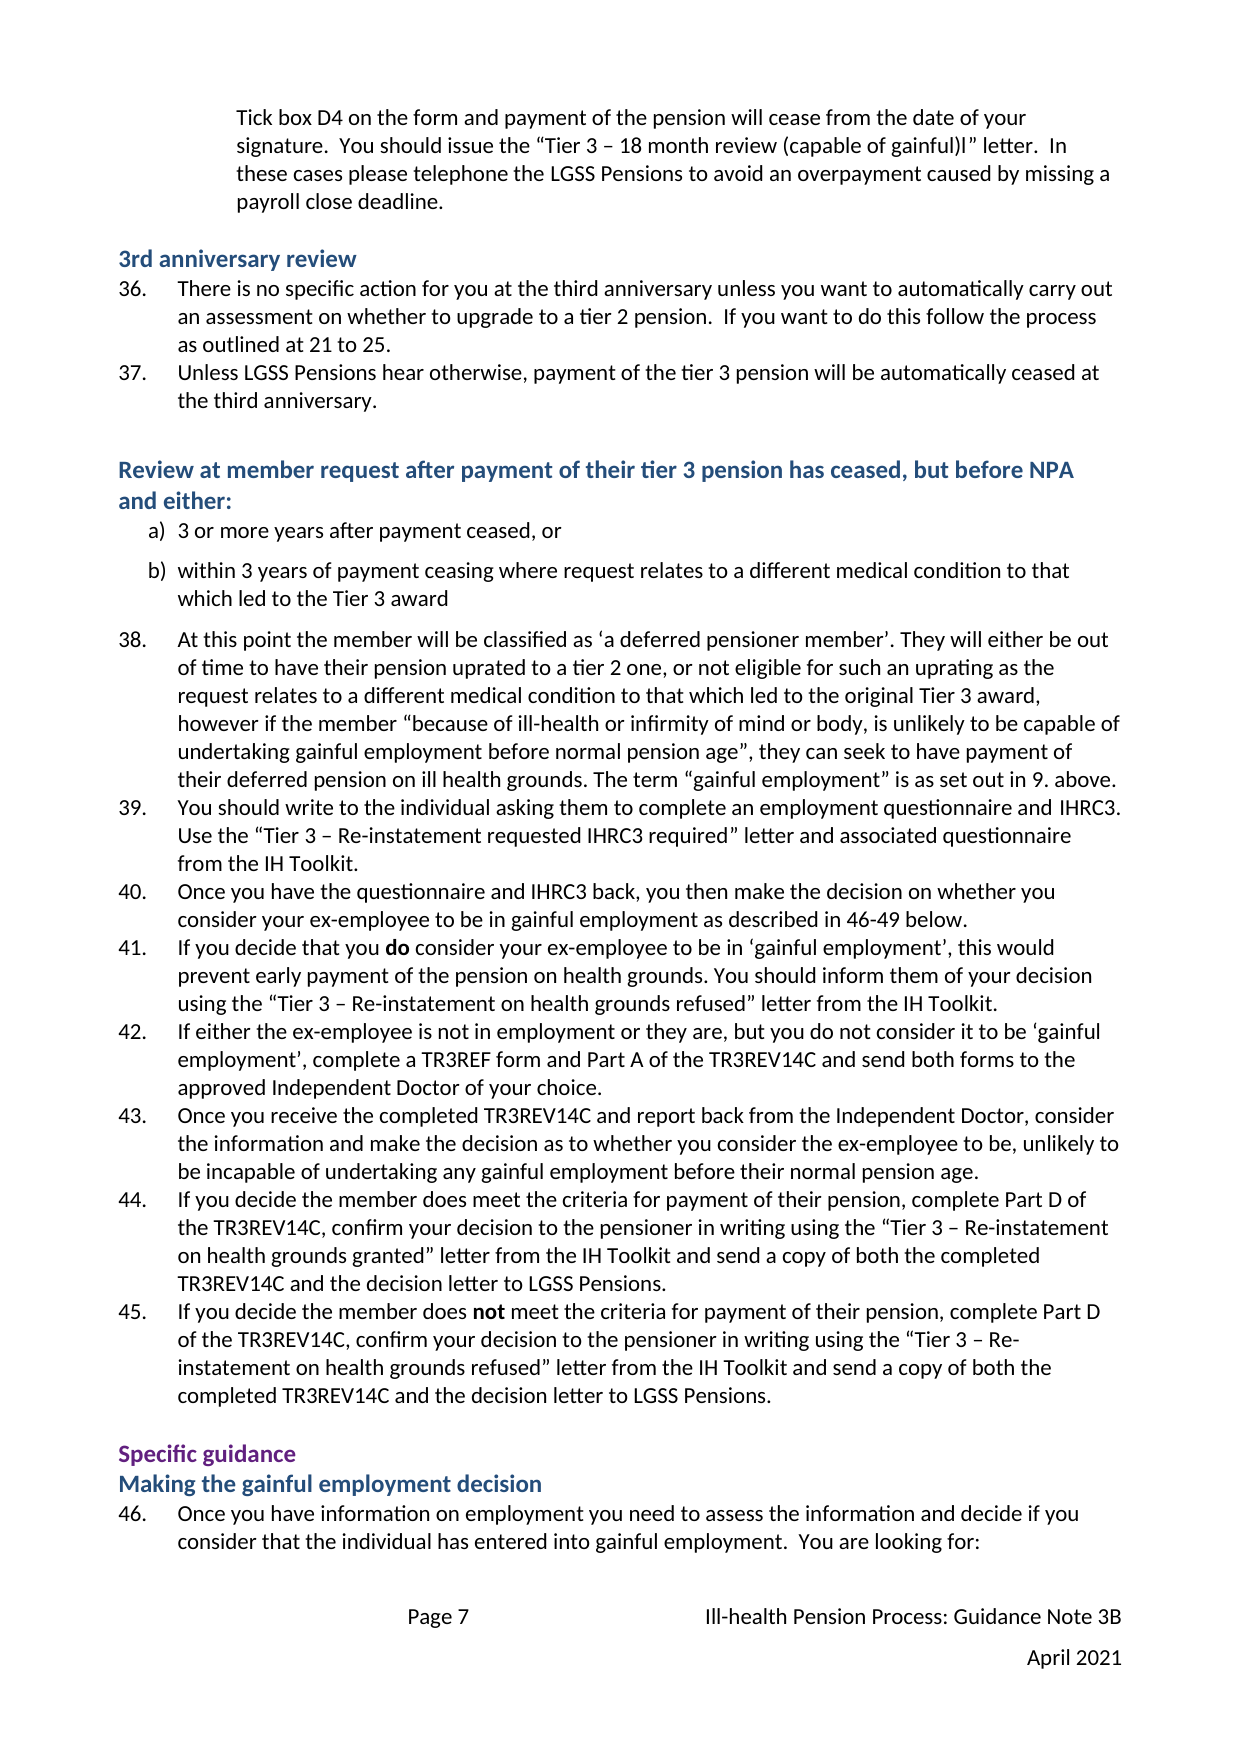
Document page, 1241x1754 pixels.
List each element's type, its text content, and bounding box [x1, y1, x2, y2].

list If you decide the member does meet the criteria for payment of their pension, complete Part D of the TR3REV14C, confirm your decision to the pensioner in writing using the “Tier 3 – Re-instatement on health grounds granted” letter from the IH Toolkit and send a copy of both the completed TR3REV14C and the decision letter to LGSS Pensions. [118, 1185, 1122, 1297]
list You should write to the individual asking them to complete an employment questionnaire and IHRC3. Use the “Tier 3 – Re-instatement requested IHRC3 required” letter and associated questionnaire from the IH Toolkit. [118, 793, 1122, 877]
list Unless LGSS Pensions hear otherwise, payment of the tier 3 pension will be automatically ceased at the third anniversary. [118, 358, 1122, 414]
subtitle and either: [118, 485, 1122, 516]
subtitle Review at member request after payment of their tier 3 pension has ceased, but before NPA [118, 455, 1122, 485]
list Once you have information on employment you need to assess the information and decide if you consider that the individual has entered into gainful employment. You are looking for: [118, 1499, 1122, 1555]
subtitle 3rd anniversary review [118, 243, 1122, 274]
text Tick box D4 on the form and payment of the pension will cease from the date of your signature. You should issue the “Tier 3 – 18 month review (capable of gainful)l” letter. In these cases please telephone the LGSS Pensions to avoid an overpayment caused by missing a payroll close deadline. [236, 103, 1122, 216]
list If you decide the member does not meet the criteria for payment of their pension, complete Part D of the TR3REV14C, confirm your decision to the pensioner in writing using the “Tier 3 – Re-instatement on health grounds refused” letter from the IH Toolkit and send a copy of both the completed TR3REV14C and the decision letter to LGSS Pensions. [118, 1297, 1122, 1409]
list within 3 years of payment ceasing where request relates to a different medical condition to that which led to the Tier 3 award [148, 556, 1122, 612]
list If either the ex-employee is not in employment or they are, but you do not consider it to be ‘gainful employment’, complete a TR3REF form and Part A of the TR3REV14C and send both forms to the approved Independent Doctor of your choice. [118, 1017, 1122, 1101]
list At this point the member will be classified as ‘a deferred pensioner member’. They will either be out of time to have their pension uprated to a tier 2 one, or not eligible for such an uprating as the request relates to a different medical condition to that which led to the original Tier 3 award, however if the member “because of ill-health or infirmity of mind or body, is unlikely to be capable of undertaking gainful employment before normal pension age”, they can seek to have payment of their deferred pension on ill health grounds. The term “gainful employment” is as set out in 9. above. [118, 625, 1122, 793]
list If you decide that you do consider your ex-employee to be in ‘gainful employment’, this would prevent early payment of the pension on health grounds. You should inform them of your decision using the “Tier 3 – Re-instatement on health grounds refused” letter from the IH Toolkit. [118, 933, 1122, 1017]
list Once you have the questionnaire and IHRC3 back, you then make the decision on whether you consider your ex-employee to be in gainful employment as described in 46-49 below. [118, 877, 1122, 933]
subtitle Making the gainful employment decision [118, 1469, 1122, 1499]
list There is no specific action for you at the third anniversary unless you want to automatically carry out an assessment on whether to upgrade to a tier 2 pension. If you want to do this follow the process as outlined at 21 to 25. [118, 274, 1122, 358]
list 3 or more years after payment ceased, or [148, 516, 1122, 544]
list Once you receive the completed TR3REV14C and report back from the Independent Doctor, consider the information and make the decision as to whether you consider the ex-employee to be, unlikely to be incapable of undertaking any gainful employment before their normal pension age. [118, 1101, 1122, 1185]
subtitle Specific guidance [118, 1438, 1122, 1469]
